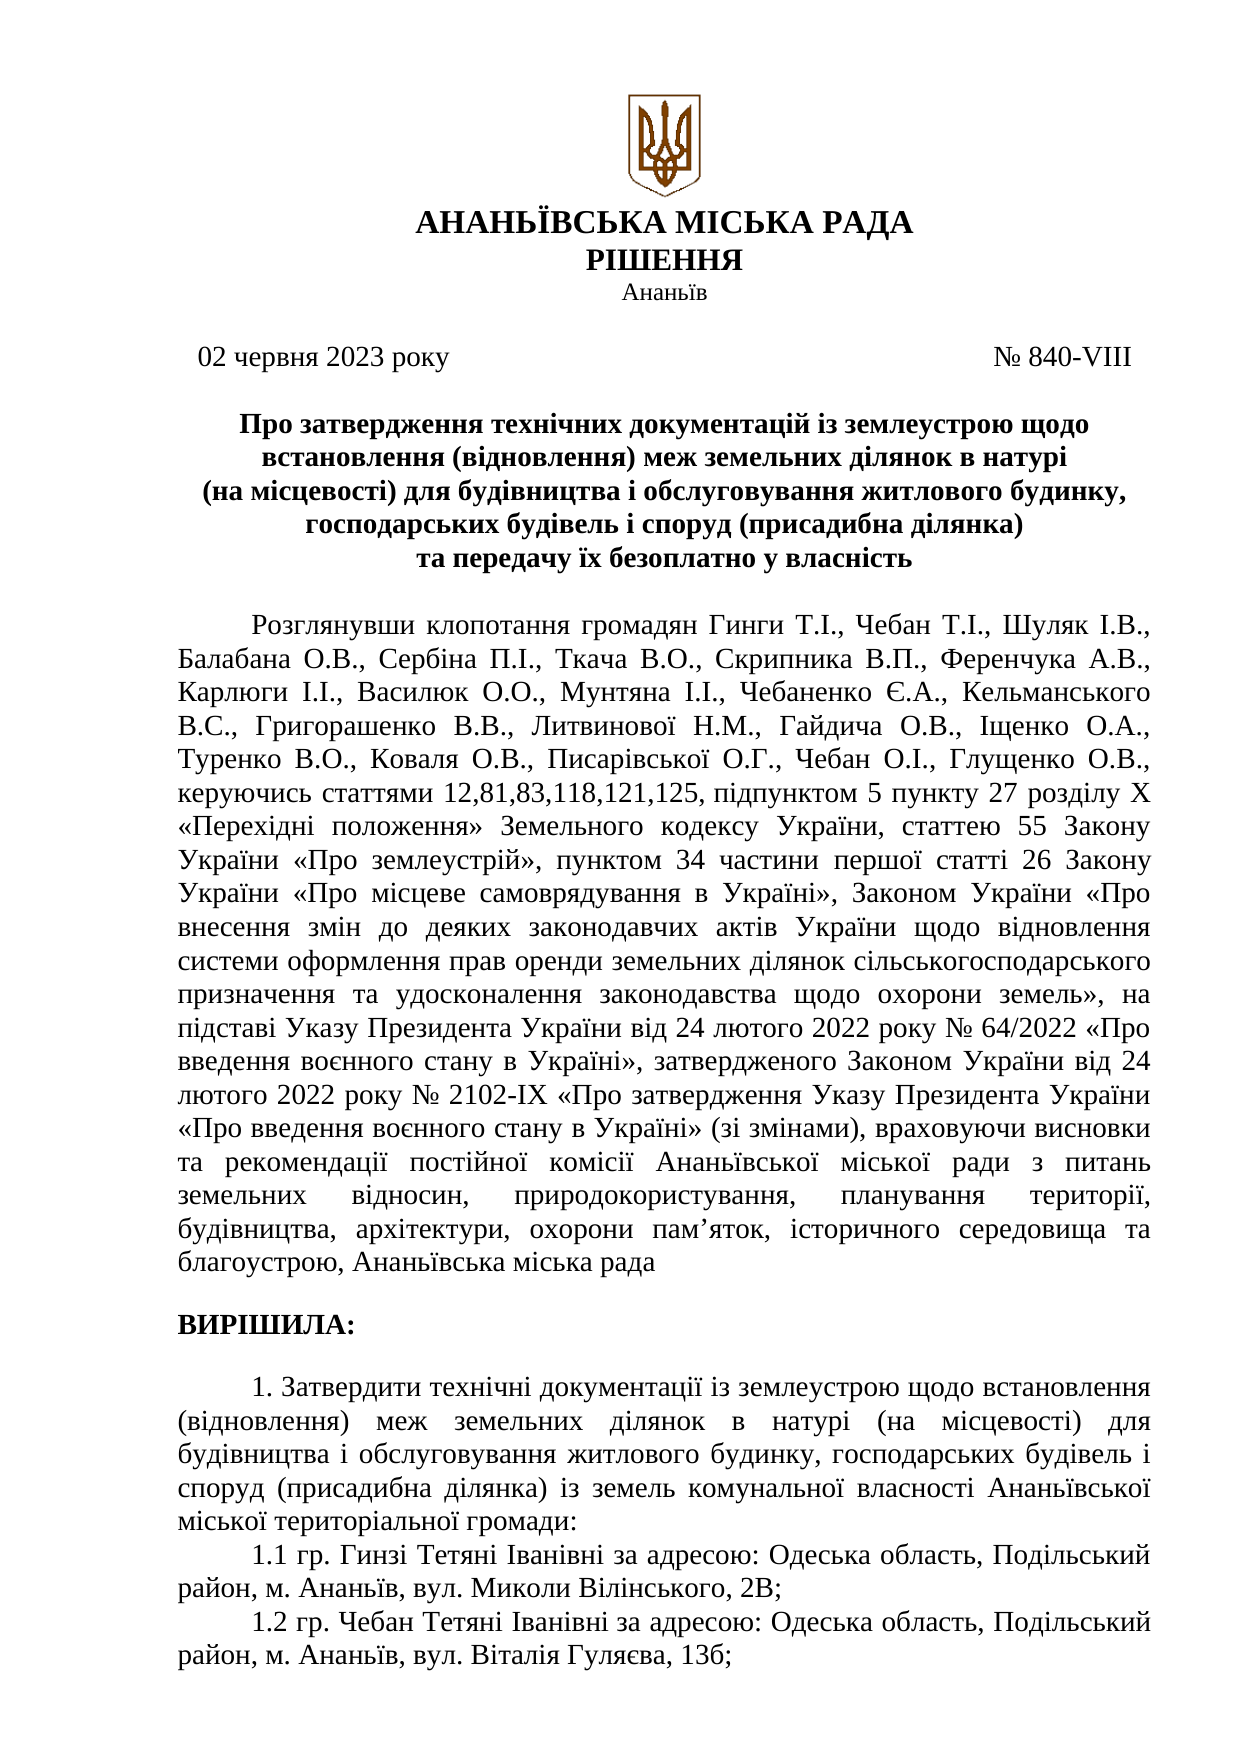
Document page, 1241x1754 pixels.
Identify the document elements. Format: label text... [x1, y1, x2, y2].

text Розглянувши клопотання громадян Гинги Т.І., Чебан Т.І., Шуляк І.В., Балабана О.В., Сербіна П.І., Ткача В.О., Скрипника В.П., Ференчука А.В., Карлюги І.І., Василюк О.О., Мунтяна І.І., Чебаненко Є.А., Кельманського В.С., Григорашенко В.В., Литвинової Н.М., Гайдича О.В., Іщенко О.А., Туренко В.О., Коваля О.В., Писарівської О.Г., Чебан О.І., Глущенко О.В., керуючись статтями 12,81,83,118,121,125, підпунктом 5 пункту 27 розділу Х «Перехідні положення» Земельного кодексу України, статтею 55 Закону України «Про землеустрій», пунктом 34 частини першої статті 26 Закону України «Про місцеве самоврядування в Україні», Законом України «Про внесення змін до деяких законодавчих актів України щодо відновлення системи оформлення прав оренди земельних ділянок сільськогосподарського призначення та удосконалення законодавства щодо охорони земель», на підставі Указу Президента України від 24 лютого 2022 року № 64/2022 «Про введення воєнного стану в Україні», затвердженого Законом України від 24 лютого 2022 року № 2102-IX «Про затвердження Указу Президента України «Про введення воєнного стану в Україні» (зі змінами), враховуючи висновки та рекомендації постійної комісії Ананьївської міської ради з питань земельних відносин, природокористування, планування території, будівництва, архітектури, охорони пам’яток, історичного середовища та благоустрою, Ананьївська міська рада [177, 607, 1152, 1278]
text Ананьїв [177, 277, 1152, 305]
text Про затвердження технічних документацій із землеустрою щодо встановлення (відновлення) меж земельних ділянок в натурі [177, 406, 1152, 473]
text 02 червня 2023 року № 840-VІІІ [177, 339, 1152, 372]
text АНАНЬЇВСЬКА МІСЬКА РАДА [177, 202, 1152, 241]
text 1.1 гр. Гинзі Тетяні Іванівні за адресою: Одеська область, Подільський район, м. Ананьїв, вул. Миколи Вілінського, 2В; [177, 1537, 1152, 1604]
text 1.2 гр. Чебан Тетяні Іванівні за адресою: Одеська область, Подільський район, м. Ананьїв, вул. Віталія Гуляєва, 13б; [177, 1604, 1152, 1671]
text РІШЕННЯ [177, 241, 1152, 277]
text (на місцевості) для будівництва і обслуговування житлового будинку, господарських будівель і споруд (присадибна ділянка) [177, 473, 1152, 540]
picture [621, 88, 708, 203]
text 1. Затвердити технічні документації із землеустрою щодо встановлення (відновлення) меж земельних ділянок в натурі (на місцевості) для будівництва і обслуговування житлового будинку, господарських будівель і споруд (присадибна ділянка) із земель комунальної власності Ананьївської міської територіальної громади: [177, 1369, 1152, 1537]
text ВИРІШИЛА: [177, 1307, 1152, 1340]
text та передачу їх безоплатно у власність [177, 540, 1152, 574]
